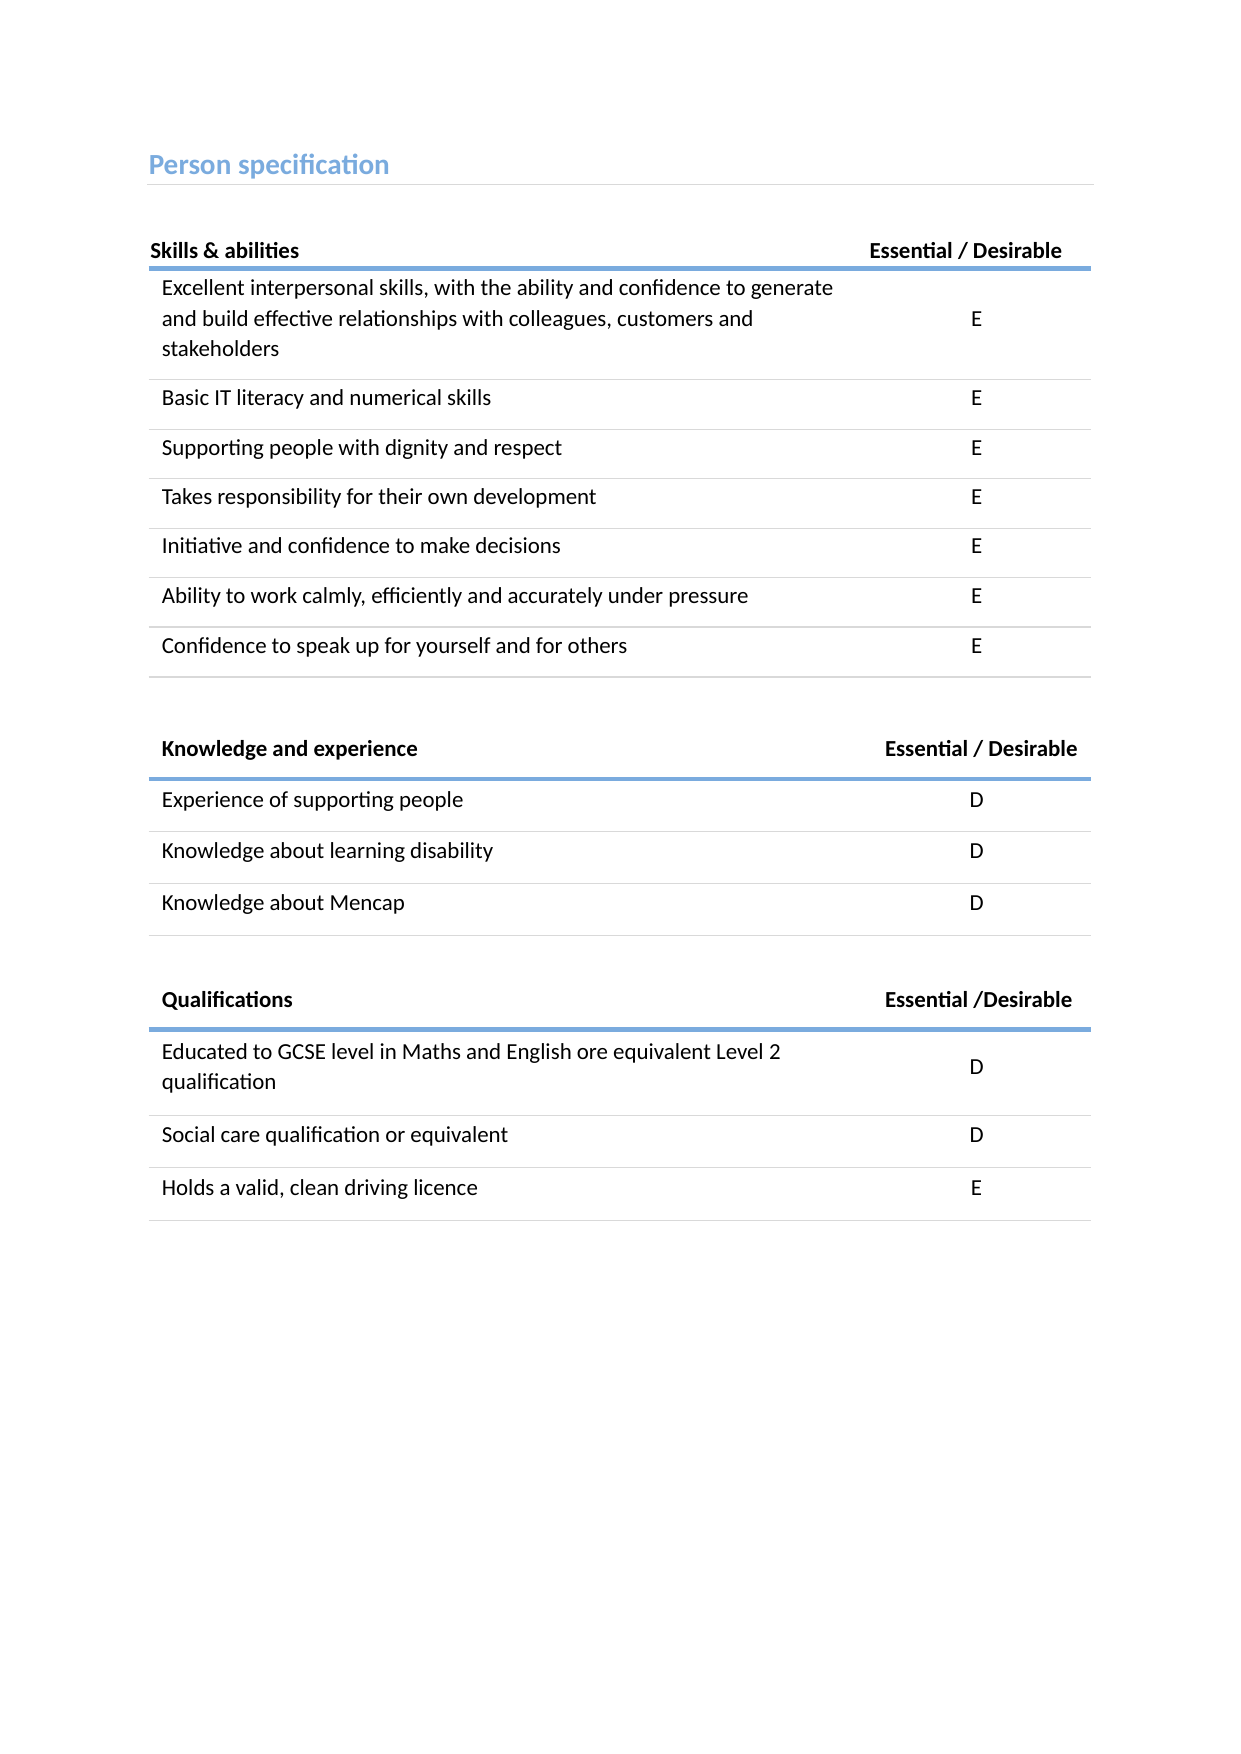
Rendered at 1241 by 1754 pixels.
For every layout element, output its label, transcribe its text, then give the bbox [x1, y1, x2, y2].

table_header E [885, 271, 1091, 379]
table_cell D [885, 781, 1091, 831]
table_cell E [885, 529, 1091, 577]
table_cell Holds a valid, clean driving licence [149, 1168, 885, 1220]
table_cell Basic IT literacy and numerical skills [149, 380, 885, 428]
text Skills & abilities Essential / Desirable [150, 236, 1080, 264]
table_cell Ability to work calmly, efficiently and accurately under pressure [149, 578, 885, 626]
table_cell Essential /Desirable [885, 936, 1091, 1027]
table_cell Knowledge about Mencap [149, 884, 885, 935]
table_cell E [885, 578, 1091, 626]
table_cell Takes responsibility for their own development [149, 479, 885, 527]
table_header Excellent interpersonal skills, with the ability and confidence to generate and build effective relationships with colleagues, customers and stakeholders [149, 271, 885, 379]
table_cell E [885, 380, 1091, 428]
table_cell D [885, 884, 1091, 935]
table_cell Qualifications [149, 936, 885, 1027]
table_cell D [885, 832, 1091, 883]
table_cell E [885, 430, 1091, 478]
table_cell E [885, 479, 1091, 527]
table_cell E [885, 1168, 1091, 1220]
table_cell Knowledge and experience [149, 678, 885, 777]
subtitle Person specification [148, 146, 1080, 181]
table_cell Initiative and confidence to make decisions [149, 529, 885, 577]
table_cell Supporting people with dignity and respect [149, 430, 885, 478]
table_cell Confidence to speak up for yourself and for others [149, 628, 885, 676]
table_cell Knowledge about learning disability [149, 832, 885, 883]
table_cell Social care qualification or equivalent [149, 1116, 885, 1167]
table_cell Educated to GCSE level in Maths and English ore equivalent Level 2 qualification [149, 1032, 885, 1115]
table_cell E [885, 628, 1091, 676]
table_cell Essential / Desirable [885, 678, 1091, 777]
table_cell D [885, 1116, 1091, 1167]
table_cell D [885, 1032, 1091, 1115]
table_cell Experience of supporting people [149, 781, 885, 831]
